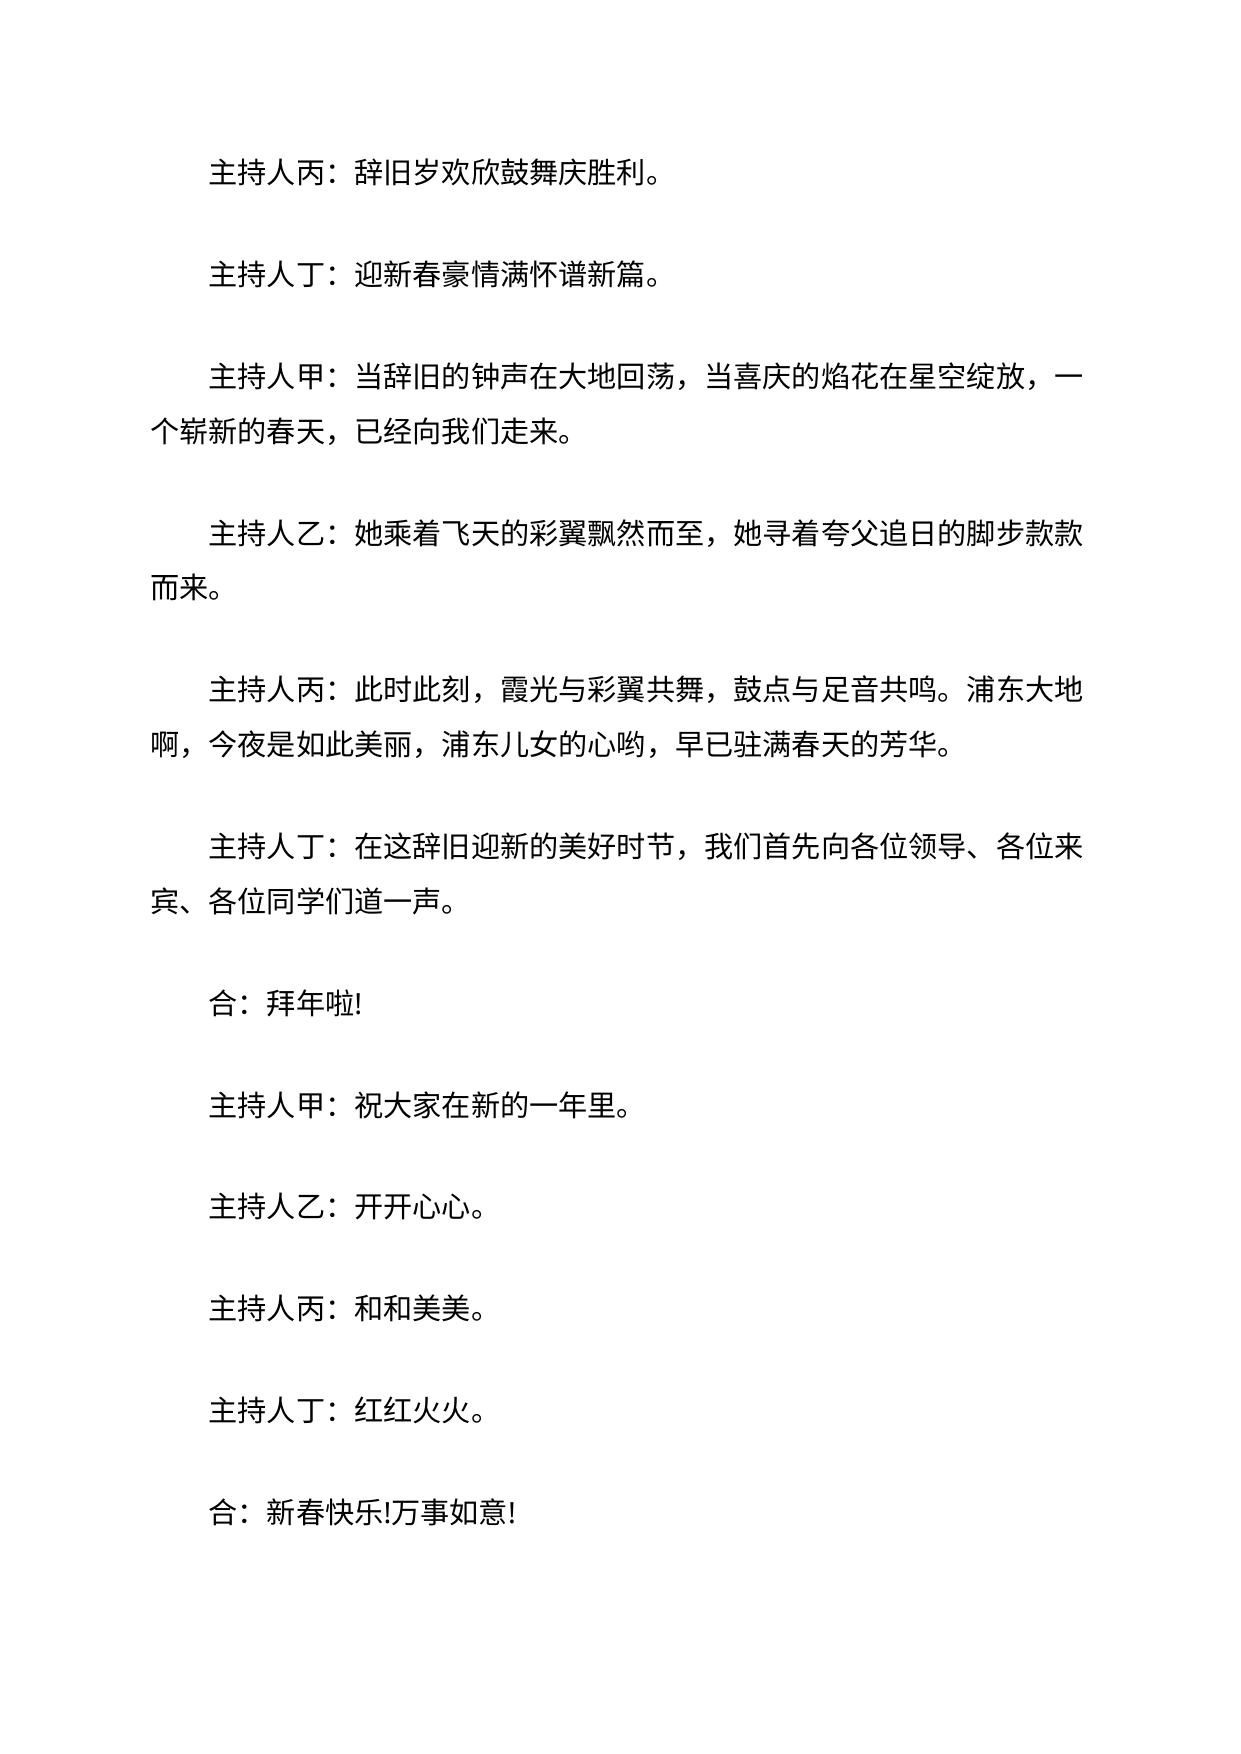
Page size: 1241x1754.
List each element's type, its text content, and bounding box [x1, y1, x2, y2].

text 主持人丙：此时此刻，霞光与彩翼共舞，鼓点与足音共鸣。浦东大地啊，今夜是如此美丽，浦东儿女的心哟，早已驻满春天的芳华。 [150, 667, 1090, 764]
text 主持人甲：祝大家在新的一年里。 [150, 1082, 1090, 1124]
text 主持人乙：开开心心。 [150, 1184, 1090, 1226]
text 合：拜年啦! [150, 980, 1090, 1023]
text 主持人乙：她乘着飞天的彩翼飘然而至，她寻着夸父追日的脚步款款而来。 [150, 510, 1090, 607]
text 主持人丙：辞旧岁欢欣鼓舞庆胜利。 [150, 150, 1090, 192]
text 主持人丙：和和美美。 [150, 1286, 1090, 1328]
text 合：新春快乐!万事如意! [150, 1489, 1090, 1532]
text 主持人丁：在这辞旧迎新的美好时节，我们首先向各位领导、各位来宾、各位同学们道一声。 [150, 823, 1090, 921]
text 主持人丁：迎新春豪情满怀谱新篇。 [150, 252, 1090, 294]
text 主持人丁：红红火火。 [150, 1387, 1090, 1430]
text 主持人甲：当辞旧的钟声在大地回荡，当喜庆的焰花在星空绽放，一个崭新的春天，已经向我们走来。 [150, 353, 1090, 451]
